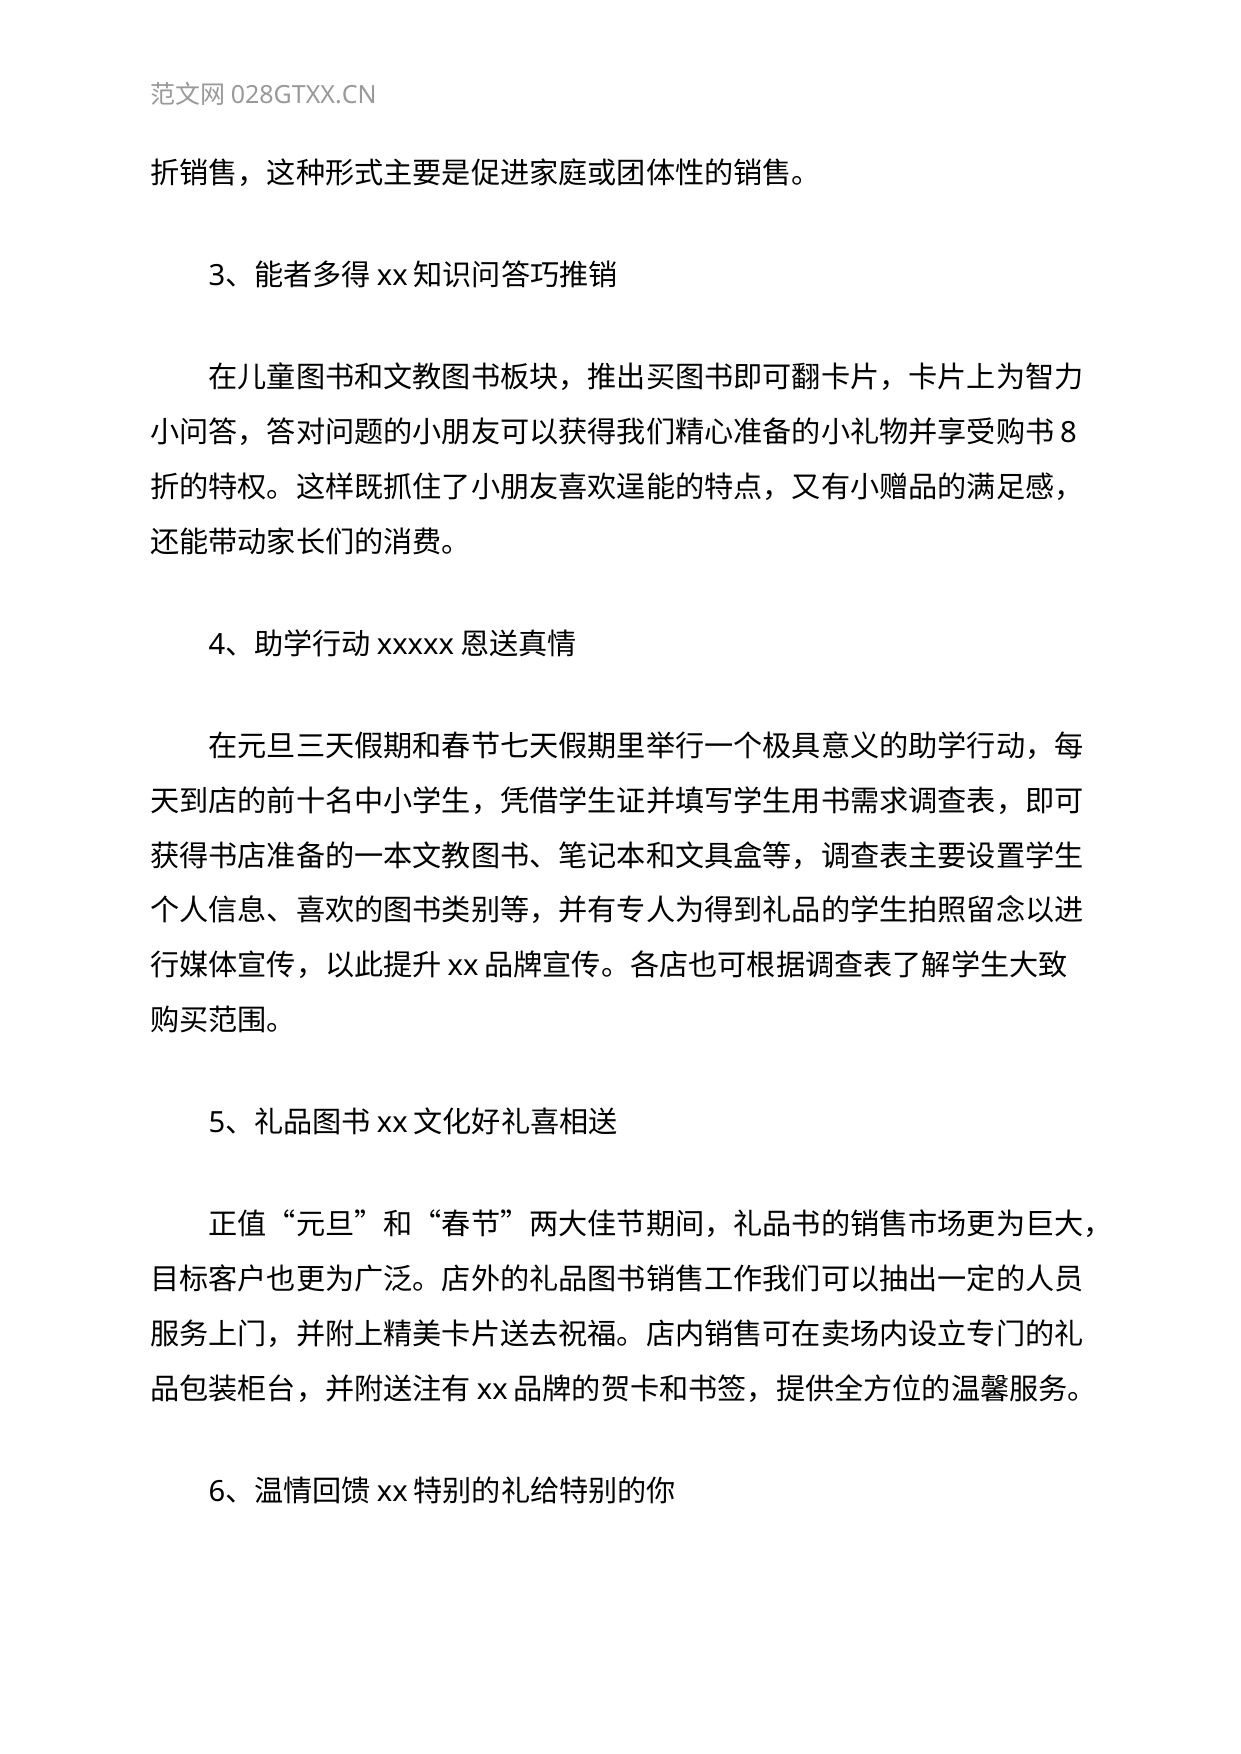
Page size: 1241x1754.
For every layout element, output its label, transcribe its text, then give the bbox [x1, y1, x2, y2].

text 在元旦三天假期和春节七天假期里举行一个极具意义的助学行动，每天到店的前十名中小学生，凭借学生证并填写学生用书需求调查表，即可获得书店准备的一本文教图书、笔记本和文具盒等，调查表主要设置学生个人信息、喜欢的图书类别等，并有专人为得到礼品的学生拍照留念以进行媒体宣传，以此提升xx品牌宣传。各店也可根据调查表了解学生大致购买范围。 [150, 722, 1090, 1039]
text 6、温情回馈xx特别的礼给特别的你 [150, 1467, 1090, 1510]
text 在儿童图书和文教图书板块，推出买图书即可翻卡片，卡片上为智力小问答，答对问题的小朋友可以获得我们精心准备的小礼物并享受购书8折的特权。这样既抓住了小朋友喜欢逞能的特点，又有小赠品的满足感，还能带动家长们的消费。 [150, 354, 1090, 561]
text 正值“元旦”和“春节”两大佳节期间，礼品书的销售市场更为巨大，目标客户也更为广泛。店外的礼品图书销售工作我们可以抽出一定的人员服务上门，并附上精美卡片送去祝福。店内销售可在卖场内设立专门的礼品包装柜台，并附送注有xx品牌的贺卡和书签，提供全方位的温馨服务。 [150, 1201, 1090, 1408]
text 5、礼品图书xx文化好礼喜相送 [150, 1099, 1090, 1141]
text 4、助学行动xxxxx恩送真情 [150, 620, 1090, 663]
text 3、能者多得xx知识问答巧推销 [150, 252, 1090, 294]
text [150, 150, 1090, 192]
